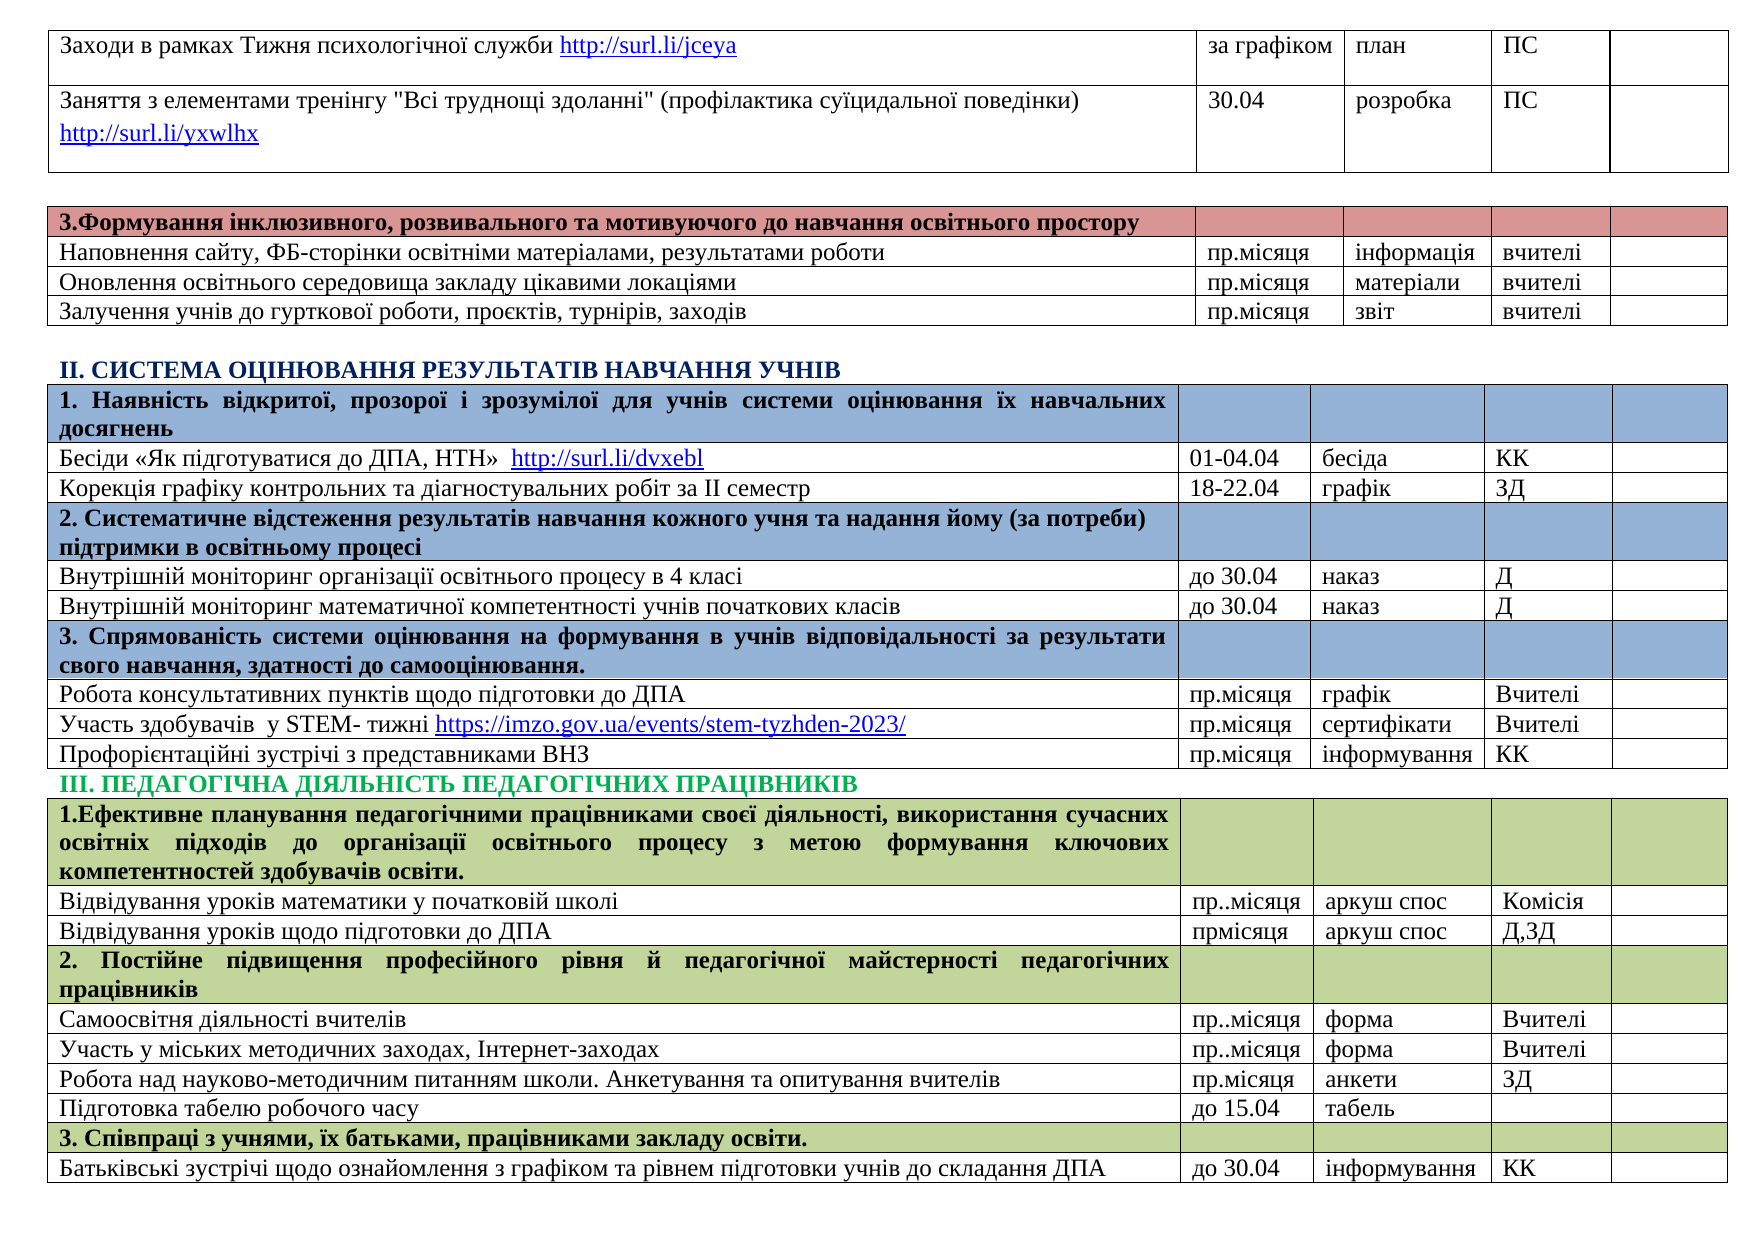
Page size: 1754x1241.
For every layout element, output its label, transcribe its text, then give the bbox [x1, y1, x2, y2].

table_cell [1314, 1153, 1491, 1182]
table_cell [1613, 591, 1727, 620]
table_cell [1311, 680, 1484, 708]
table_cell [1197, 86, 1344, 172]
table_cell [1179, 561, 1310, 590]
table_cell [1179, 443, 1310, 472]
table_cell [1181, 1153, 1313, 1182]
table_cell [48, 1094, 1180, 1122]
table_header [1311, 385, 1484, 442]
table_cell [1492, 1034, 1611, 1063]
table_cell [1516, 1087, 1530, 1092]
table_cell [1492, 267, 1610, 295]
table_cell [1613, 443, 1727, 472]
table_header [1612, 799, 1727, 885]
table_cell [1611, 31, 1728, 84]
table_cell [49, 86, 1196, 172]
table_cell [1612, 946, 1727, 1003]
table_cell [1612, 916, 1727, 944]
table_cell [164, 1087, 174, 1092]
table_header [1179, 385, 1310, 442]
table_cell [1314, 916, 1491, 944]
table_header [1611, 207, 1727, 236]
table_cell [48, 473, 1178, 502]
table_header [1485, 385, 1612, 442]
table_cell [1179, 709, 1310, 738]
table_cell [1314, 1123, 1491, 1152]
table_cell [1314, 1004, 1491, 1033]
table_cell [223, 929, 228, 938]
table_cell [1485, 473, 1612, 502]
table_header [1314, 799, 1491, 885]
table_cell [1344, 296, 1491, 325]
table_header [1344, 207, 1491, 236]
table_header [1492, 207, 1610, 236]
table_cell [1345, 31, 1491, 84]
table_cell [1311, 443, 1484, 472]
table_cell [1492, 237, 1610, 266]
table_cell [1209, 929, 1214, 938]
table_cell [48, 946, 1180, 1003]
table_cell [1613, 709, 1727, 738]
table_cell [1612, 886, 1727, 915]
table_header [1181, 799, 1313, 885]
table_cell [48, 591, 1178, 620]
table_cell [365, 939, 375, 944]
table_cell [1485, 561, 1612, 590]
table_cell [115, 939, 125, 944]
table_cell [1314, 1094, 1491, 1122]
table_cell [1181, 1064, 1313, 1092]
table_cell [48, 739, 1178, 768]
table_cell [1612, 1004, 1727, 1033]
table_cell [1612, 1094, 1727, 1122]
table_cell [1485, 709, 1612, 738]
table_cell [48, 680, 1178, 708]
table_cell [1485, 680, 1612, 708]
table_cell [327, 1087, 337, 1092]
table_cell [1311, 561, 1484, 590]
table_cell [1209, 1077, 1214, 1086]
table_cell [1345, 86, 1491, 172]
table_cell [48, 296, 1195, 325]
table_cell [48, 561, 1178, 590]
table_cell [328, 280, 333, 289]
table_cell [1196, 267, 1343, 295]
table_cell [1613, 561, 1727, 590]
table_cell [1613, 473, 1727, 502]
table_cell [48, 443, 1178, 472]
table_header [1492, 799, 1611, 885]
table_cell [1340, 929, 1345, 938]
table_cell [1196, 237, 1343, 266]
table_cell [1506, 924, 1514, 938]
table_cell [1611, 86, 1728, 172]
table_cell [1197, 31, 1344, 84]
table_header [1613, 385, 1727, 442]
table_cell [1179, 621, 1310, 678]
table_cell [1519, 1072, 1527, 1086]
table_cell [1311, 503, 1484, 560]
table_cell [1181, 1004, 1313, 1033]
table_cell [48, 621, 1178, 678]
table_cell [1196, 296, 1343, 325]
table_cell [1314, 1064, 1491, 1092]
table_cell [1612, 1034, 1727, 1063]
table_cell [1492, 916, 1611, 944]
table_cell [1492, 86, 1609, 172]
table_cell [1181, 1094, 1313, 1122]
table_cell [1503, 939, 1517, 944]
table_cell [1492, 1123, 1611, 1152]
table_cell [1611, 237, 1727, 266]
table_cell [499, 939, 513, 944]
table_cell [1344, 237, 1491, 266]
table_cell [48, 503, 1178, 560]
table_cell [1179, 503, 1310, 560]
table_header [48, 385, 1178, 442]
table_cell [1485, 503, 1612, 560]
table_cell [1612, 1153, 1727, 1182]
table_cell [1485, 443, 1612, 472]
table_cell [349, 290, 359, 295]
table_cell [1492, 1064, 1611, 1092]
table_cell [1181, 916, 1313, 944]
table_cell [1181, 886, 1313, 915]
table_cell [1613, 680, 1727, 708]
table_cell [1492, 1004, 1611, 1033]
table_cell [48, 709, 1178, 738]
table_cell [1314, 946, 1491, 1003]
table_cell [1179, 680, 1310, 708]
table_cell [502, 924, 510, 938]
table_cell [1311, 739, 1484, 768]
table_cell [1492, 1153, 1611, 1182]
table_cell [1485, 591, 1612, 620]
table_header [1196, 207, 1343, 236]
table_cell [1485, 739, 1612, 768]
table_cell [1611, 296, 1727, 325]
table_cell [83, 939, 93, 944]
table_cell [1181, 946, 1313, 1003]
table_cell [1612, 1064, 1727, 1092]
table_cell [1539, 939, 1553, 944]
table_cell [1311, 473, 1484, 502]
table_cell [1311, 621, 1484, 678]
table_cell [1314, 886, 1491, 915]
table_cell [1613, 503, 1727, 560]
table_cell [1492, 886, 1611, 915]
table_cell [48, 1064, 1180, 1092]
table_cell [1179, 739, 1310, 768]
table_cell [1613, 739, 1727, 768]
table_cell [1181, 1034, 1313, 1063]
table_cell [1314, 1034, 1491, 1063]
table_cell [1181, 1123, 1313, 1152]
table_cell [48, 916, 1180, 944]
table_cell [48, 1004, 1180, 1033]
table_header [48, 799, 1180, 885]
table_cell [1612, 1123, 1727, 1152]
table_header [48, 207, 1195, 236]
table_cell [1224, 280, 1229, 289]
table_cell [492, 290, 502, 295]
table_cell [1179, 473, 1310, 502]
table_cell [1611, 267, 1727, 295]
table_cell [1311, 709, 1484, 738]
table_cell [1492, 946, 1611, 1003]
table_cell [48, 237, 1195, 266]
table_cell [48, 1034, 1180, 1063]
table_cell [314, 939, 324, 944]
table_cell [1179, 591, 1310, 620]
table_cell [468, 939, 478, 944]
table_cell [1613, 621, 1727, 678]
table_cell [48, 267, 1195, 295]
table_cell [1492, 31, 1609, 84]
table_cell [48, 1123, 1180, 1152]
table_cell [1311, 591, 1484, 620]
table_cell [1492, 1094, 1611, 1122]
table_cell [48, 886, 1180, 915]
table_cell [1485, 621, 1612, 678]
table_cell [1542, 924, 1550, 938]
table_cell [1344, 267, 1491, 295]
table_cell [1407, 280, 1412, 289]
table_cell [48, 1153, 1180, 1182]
text ІІІ. ПЕДАГОГІЧНА ДІЯЛЬНІСТЬ ПЕДАГОГІЧНИХ ПРАЦІВНИКІВ [59, 769, 1695, 798]
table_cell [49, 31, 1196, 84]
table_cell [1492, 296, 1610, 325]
text ІІ. СИСТЕМА ОЦІНЮВАННЯ РЕЗУЛЬТАТІВ НАВЧАННЯ УЧНІВ [59, 355, 1695, 384]
